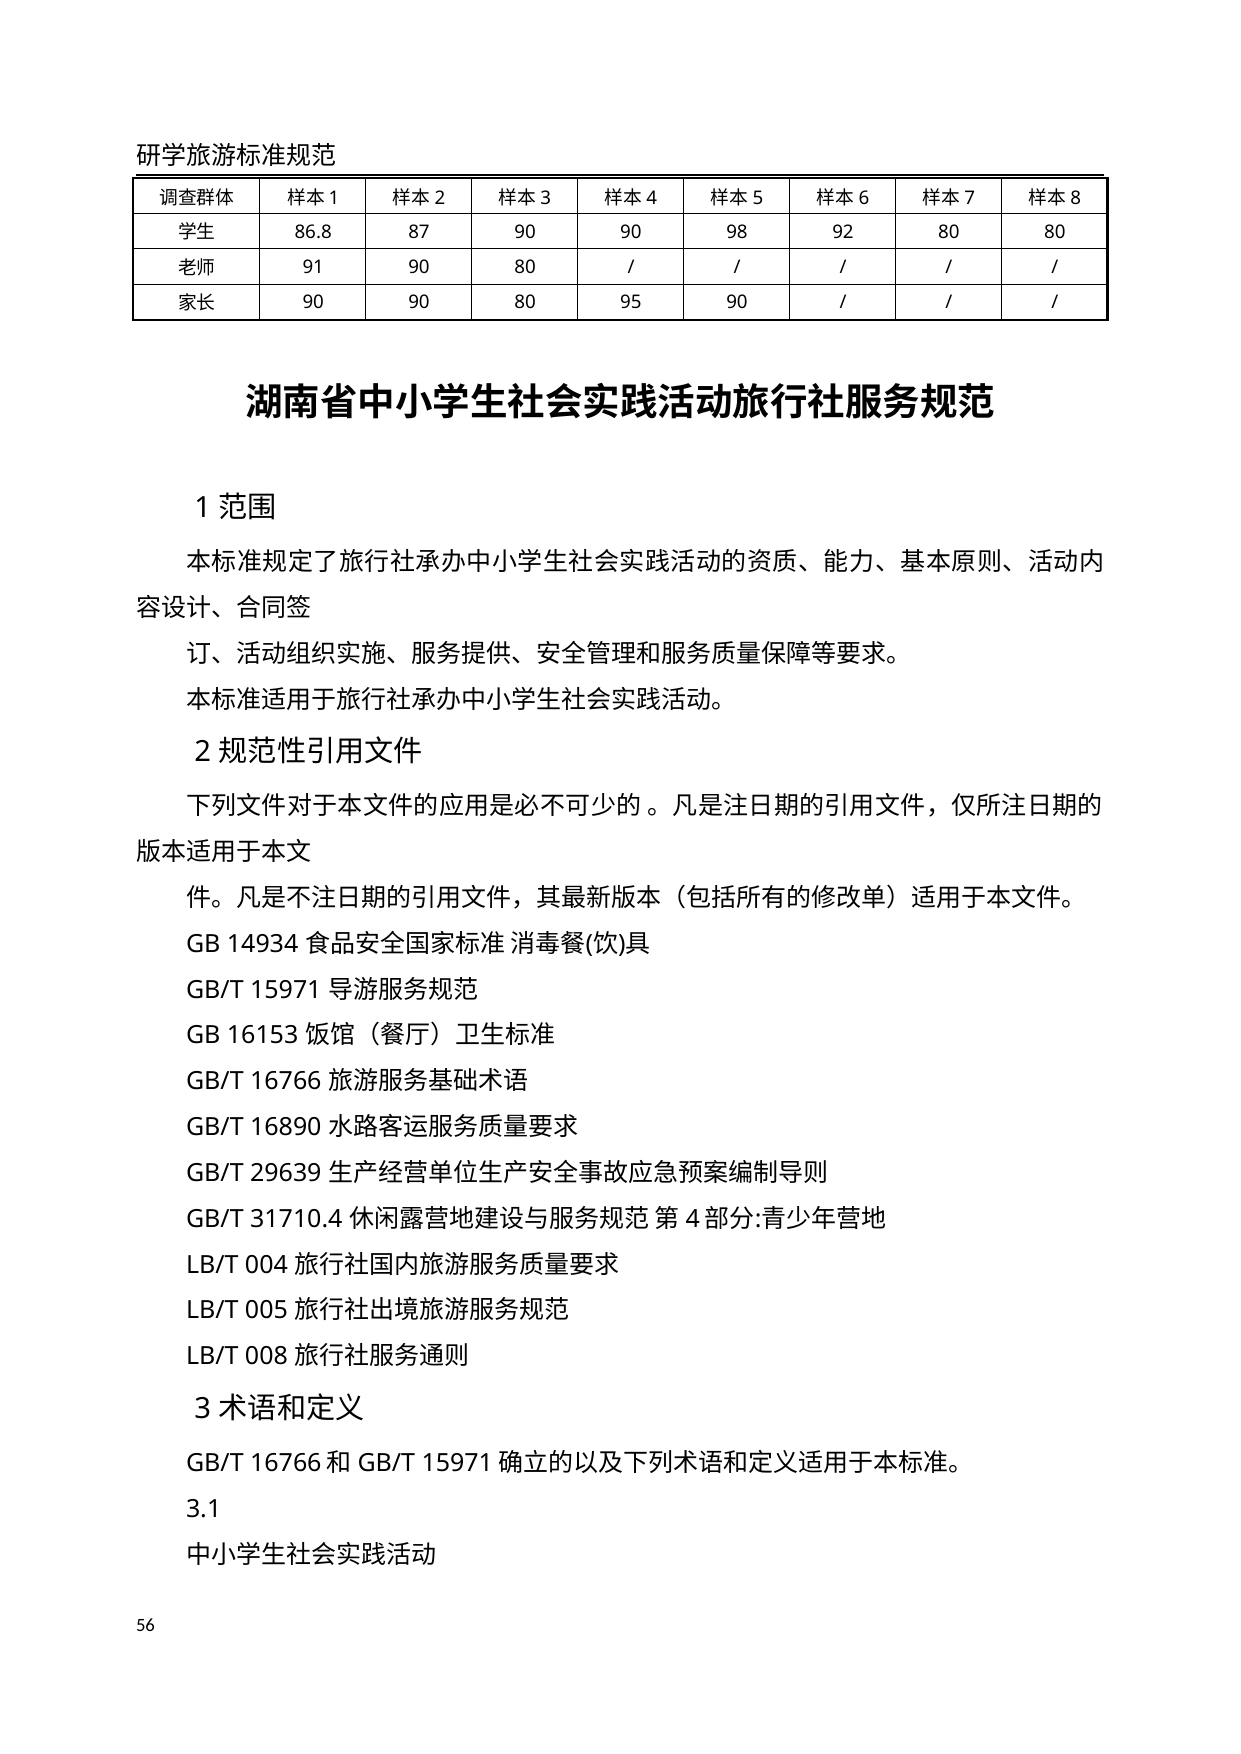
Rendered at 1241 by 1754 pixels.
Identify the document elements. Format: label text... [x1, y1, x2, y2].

text LB/T 004 旅行社国内旅游服务质量要求 [136, 1236, 1104, 1282]
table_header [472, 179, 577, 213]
text 件。凡是不注日期的引用文件，其最新版本（包括所有的修改单）适用于本文件。 [136, 870, 1104, 916]
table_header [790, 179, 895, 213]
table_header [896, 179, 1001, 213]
text GB 16153 饭馆（餐厅）卫生标准 [136, 1007, 1104, 1053]
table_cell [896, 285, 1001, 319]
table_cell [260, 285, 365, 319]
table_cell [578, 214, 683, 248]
text GB/T 16766 旅游服务基础术语 [136, 1053, 1104, 1099]
text 订、活动组织实施、服务提供、安全管理和服务质量保障等要求。 [136, 626, 1104, 671]
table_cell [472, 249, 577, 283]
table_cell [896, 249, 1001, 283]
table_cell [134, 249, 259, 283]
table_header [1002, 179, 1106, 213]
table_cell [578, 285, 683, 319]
text 下列文件对于本文件的应用是必不可少的 。凡是注日期的引用文件，仅所注日期的版本适用于本文 [136, 778, 1104, 870]
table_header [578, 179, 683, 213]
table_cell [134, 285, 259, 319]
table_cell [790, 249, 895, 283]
text GB/T 15971 导游服务规范 [136, 961, 1104, 1007]
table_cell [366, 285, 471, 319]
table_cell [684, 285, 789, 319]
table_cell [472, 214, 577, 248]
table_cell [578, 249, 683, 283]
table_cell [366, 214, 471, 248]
subtitle 2 规范性引用文件 [136, 725, 1104, 771]
text LB/T 005 旅行社出境旅游服务规范 [136, 1282, 1104, 1328]
text GB/T 31710.4 休闲露营地建设与服务规范 第 4部分:青少年营地 [136, 1191, 1104, 1236]
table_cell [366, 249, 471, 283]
text GB 14934 食品安全国家标准 消毒餐(饮)具 [136, 916, 1104, 961]
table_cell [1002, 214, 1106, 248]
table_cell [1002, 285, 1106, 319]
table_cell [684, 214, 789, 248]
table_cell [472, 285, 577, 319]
text 本标准规定了旅行社承办中小学生社会实践活动的资质、能力、基本原则、活动内容设计、合同签 [136, 534, 1104, 626]
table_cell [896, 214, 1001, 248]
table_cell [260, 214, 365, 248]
text 中小学生社会实践活动 [136, 1526, 1104, 1572]
text GB/T 29639 生产经营单位生产安全事故应急预案编制导则 [136, 1145, 1104, 1191]
text 3.1 [136, 1481, 1104, 1526]
text GB/T 16766和 GB/T 15971确立的以及下列术语和定义适用于本标准。 [136, 1435, 1104, 1481]
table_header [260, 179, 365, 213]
subtitle 湖南省中小学生社会实践活动旅行社服务规范 [136, 367, 1104, 427]
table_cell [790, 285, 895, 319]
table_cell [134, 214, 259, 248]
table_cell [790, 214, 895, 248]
text 本标准适用于旅行社承办中小学生社会实践活动。 [136, 671, 1104, 717]
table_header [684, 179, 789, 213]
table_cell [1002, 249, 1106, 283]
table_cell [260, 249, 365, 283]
text GB/T 16890 水路客运服务质量要求 [136, 1099, 1104, 1145]
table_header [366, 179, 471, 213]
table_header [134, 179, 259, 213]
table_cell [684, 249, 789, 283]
text LB/T 008 旅行社服务通则 [136, 1328, 1104, 1374]
subtitle 3 术语和定义 [136, 1381, 1104, 1427]
subtitle 1 范围 [136, 481, 1104, 526]
